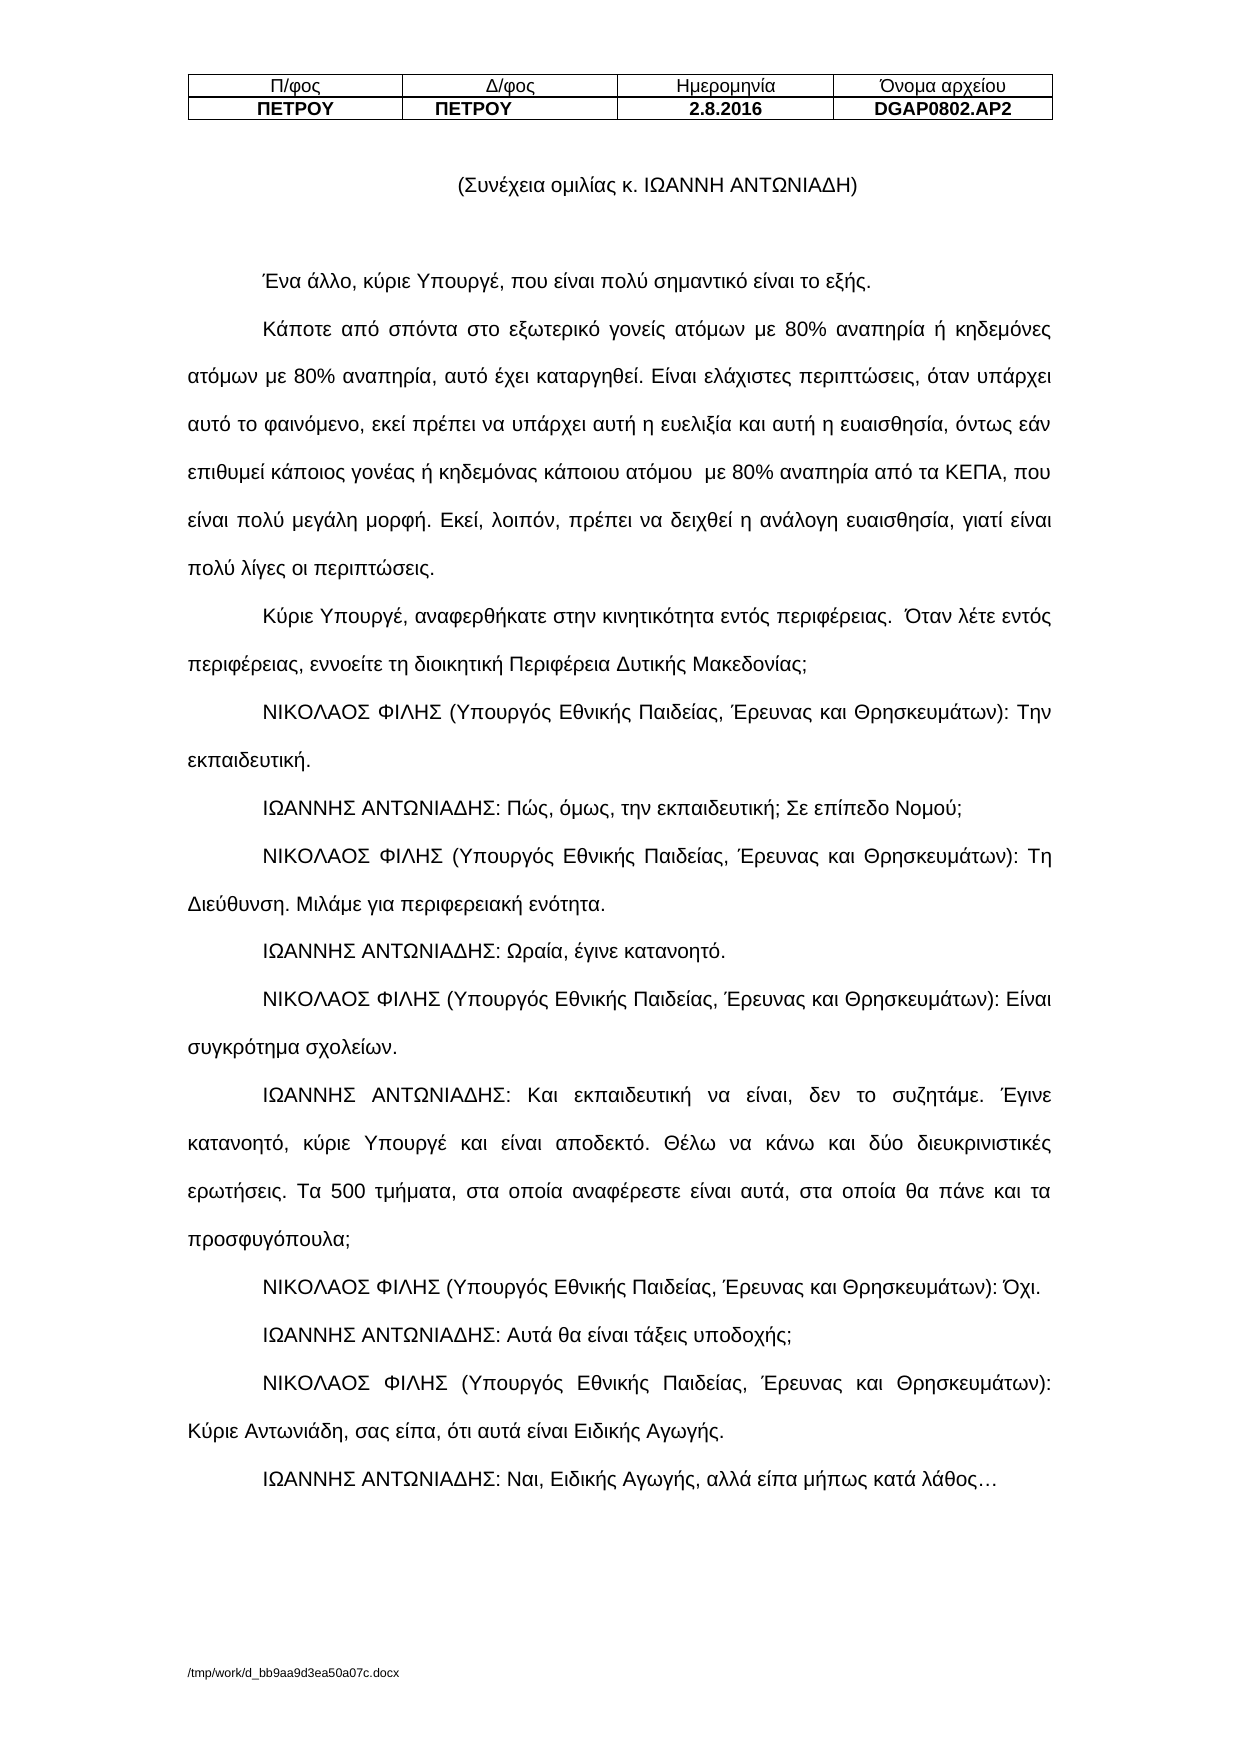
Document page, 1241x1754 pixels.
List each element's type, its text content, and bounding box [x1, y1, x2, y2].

text ΙΩΑΝΝΗΣ ΑΝΤΩΝΙΑΔΗΣ: Πώς, όμως, την εκπαιδευτική; Σε επίπεδο Νομού; [187, 796, 1053, 819]
text ΝΙΚΟΛΑΟΣ ΦΙΛΗΣ (Υπουργός Εθνικής Παιδείας, Έρευνας και Θρησκευμάτων): Κύριε Αντωνιάδη, σας είπα, ότι αυτά είναι Ειδικής Αγωγής. [187, 1371, 1053, 1442]
text ΝΙΚΟΛΑΟΣ ΦΙΛΗΣ (Υπουργός Εθνικής Παιδείας, Έρευνας και Θρησκευμάτων): Την εκπαιδευτική. [187, 700, 1053, 772]
text ΝΙΚΟΛΑΟΣ ΦΙΛΗΣ (Υπουργός Εθνικής Παιδείας, Έρευνας και Θρησκευμάτων): Είναι συγκρότημα σχολείων. [187, 987, 1053, 1059]
text Ένα άλλο, κύριε Υπουργέ, που είναι πολύ σημαντικό είναι το εξής. [187, 268, 1053, 292]
text Κάποτε από σπόντα στο εξωτερικό γονείς ατόμων με 80% αναπηρία ή κηδεμόνες ατόμων με 80% αναπηρία, αυτό έχει καταργηθεί. Είναι ελάχιστες περιπτώσεις, όταν υπάρχει αυτό το φαινόμενο, εκεί πρέπει να υπάρχει αυτή η ευελιξία και αυτή η ευαισθησία, όντως εάν επιθυμεί κάποιος γονέας ή κηδεμόνας κάποιου ατόμου με 80% αναπηρία από τα ΚΕΠΑ, που είναι πολύ μεγάλη μορφή. Εκεί, λοιπόν, πρέπει να δειχθεί η ανάλογη ευαισθησία, γιατί είναι πολύ λίγες οι περιπτώσεις. [187, 316, 1053, 580]
text ΝΙΚΟΛΑΟΣ ΦΙΛΗΣ (Υπουργός Εθνικής Παιδείας, Έρευνας και Θρησκευμάτων): Τη Διεύθυνση. Μιλάμε για περιφερειακή ενότητα. [187, 843, 1053, 915]
text ΝΙΚΟΛΑΟΣ ΦΙΛΗΣ (Υπουργός Εθνικής Παιδείας, Έρευνας και Θρησκευμάτων): Όχι. [187, 1275, 1053, 1299]
text (Συνέχεια ομιλίας κ. ΙΩΑΝΝΗ ΑΝΤΩΝΙΑΔΗ) [187, 173, 1053, 197]
text Κύριε Υπουργέ, αναφερθήκατε στην κινητικότητα εντός περιφέρειας. Όταν λέτε εντός περιφέρειας, εννοείτε τη διοικητική Περιφέρεια Δυτικής Μακεδονίας; [187, 604, 1053, 676]
text ΙΩΑΝΝΗΣ ΑΝΤΩΝΙΑΔΗΣ: Αυτά θα είναι τάξεις υποδοχής; [187, 1323, 1053, 1347]
text ΙΩΑΝΝΗΣ ΑΝΤΩΝΙΑΔΗΣ: Και εκπαιδευτική να είναι, δεν το συζητάμε. Έγινε κατανοητό, κύριε Υπουργέ και είναι αποδεκτό. Θέλω να κάνω και δύο διευκρινιστικές ερωτήσεις. Τα 500 τμήματα, στα οποία αναφέρεστε είναι αυτά, στα οποία θα πάνε και τα προσφυγόπουλα; [187, 1083, 1053, 1251]
text ΙΩΑΝΝΗΣ ΑΝΤΩΝΙΑΔΗΣ: Ωραία, έγινε κατανοητό. [187, 939, 1053, 963]
text ΙΩΑΝΝΗΣ ΑΝΤΩΝΙΑΔΗΣ: Ναι, Ειδικής Αγωγής, αλλά είπα μήπως κατά λάθος… [187, 1466, 1053, 1490]
